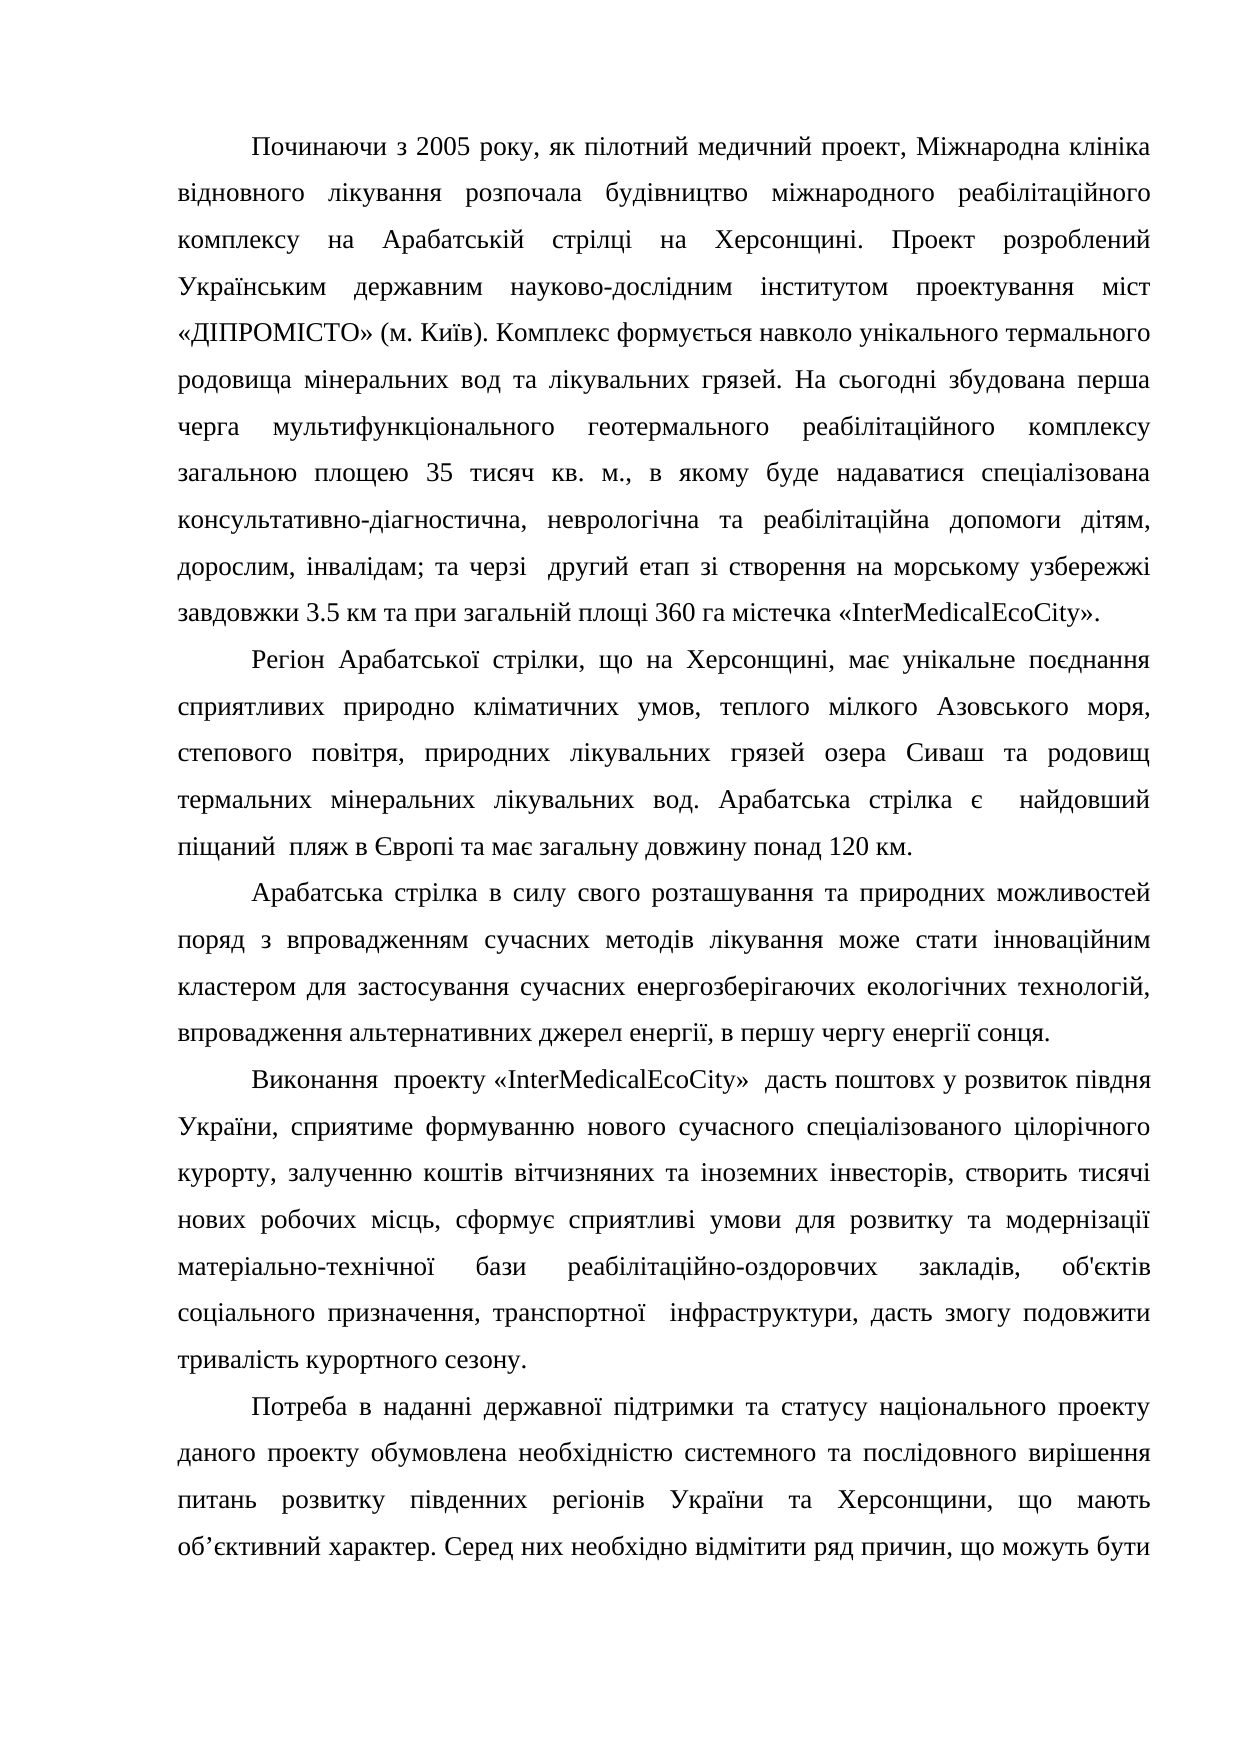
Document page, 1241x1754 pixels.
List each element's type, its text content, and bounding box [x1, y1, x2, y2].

text Регіон Арабатської стрілки, що на Херсонщині, має унікальне поєднання сприятливих природно кліматичних умов, теплого мілкого Азовського моря, степового повітря, природних лікувальних грязей озера Сиваш та родовищ термальних мінеральних лікувальних вод. Арабатська стрілка є найдовший піщаний пляж в Європі та має загальну довжину понад . [177, 643, 1152, 861]
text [177, 1390, 1152, 1561]
text Виконання проекту «InterMedicalEcoCity» дасть поштовх у розвиток півдня України, сприятиме формуванню нового сучасного спеціалізованого цілорічного курорту, залученню коштів вітчизняних та іноземних інвесторів, створить тисячі нових робочих місць, сформує сприятливі умови для розвитку та модернізації матеріально-технічної бази реабілітаційно-оздоровчих закладів, об'єктів соціального призначення, транспортної інфраструктури, дасть змогу подовжити тривалість курортного сезону. [177, 1063, 1152, 1374]
text Починаючи з 2005 року, як пілотний медичний проект, Міжнародна клініка відновного лікування розпочала будівництво міжнародного реабілітаційного комплексу на Арабатській стрілці на Херсонщині. Проект розроблений Українським державним науково-дослідним інститутом проектування міст «ДІПРОМІСТО» (м. Київ). Комплекс формується навколо унікального термального родовища мінеральних вод та лікувальних грязей. На сьогодні збудована перша черга мультифункціонального геотермального реабілітаційного комплексу загальною площею 35 тисяч кв. м., в якому буде надаватися спеціалізована консультативно-діагностична, неврологічна та реабілітаційна допомоги дітям, дорослим, інвалідам; та черзі другий етап зі створення на морському узбережжі завдовжки та при загальній площі 360 га містечка «InterMedicalEcoCity». [177, 130, 1152, 628]
text Арабатська стрілка в силу свого розташування та природних можливостей поряд з впровадженням сучасних методів лікування може стати інноваційним кластером для застосування сучасних енергозберігаючих екологічних технологій, впровадження альтернативних джерел енергії, в першу чергу енергії сонця. [177, 876, 1152, 1048]
